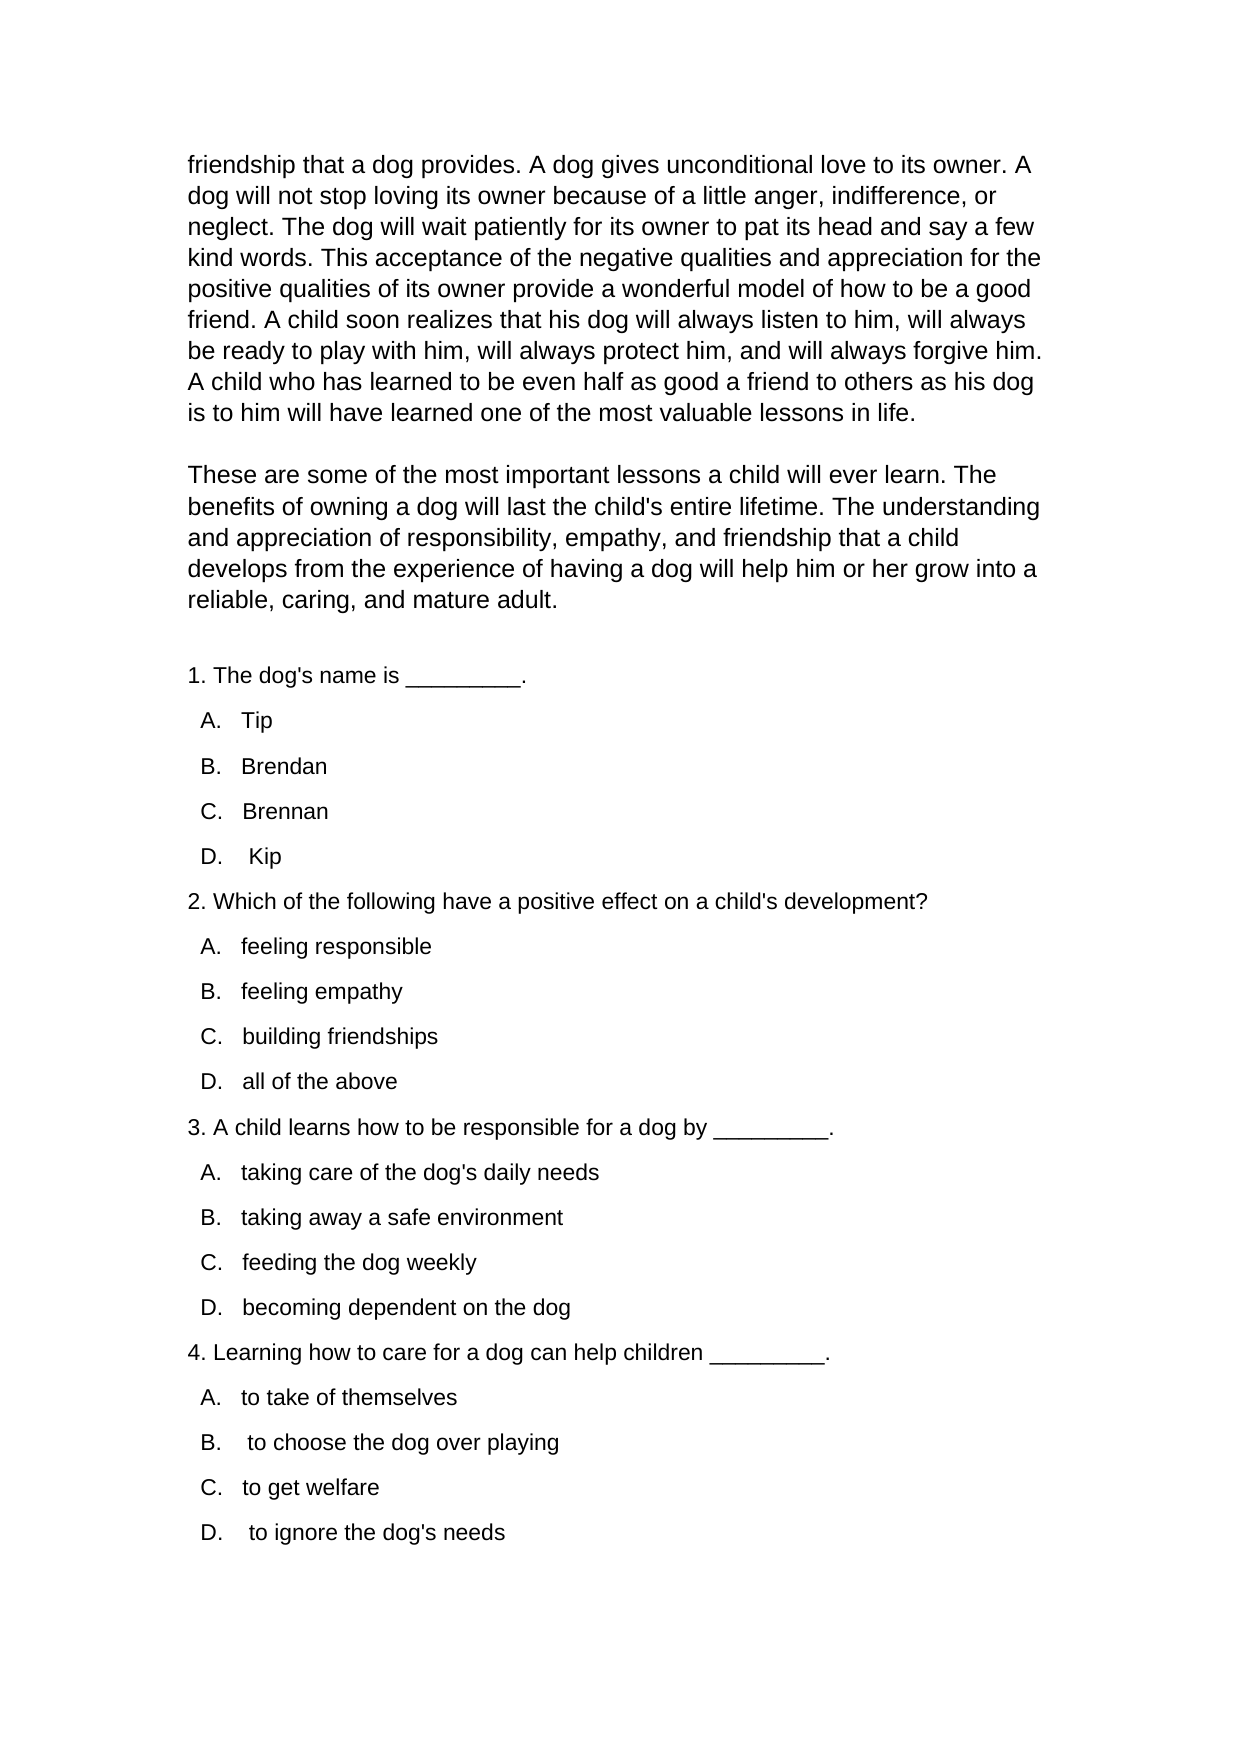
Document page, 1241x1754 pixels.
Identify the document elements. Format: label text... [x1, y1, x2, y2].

text B. feeling empathy [187, 978, 1053, 1004]
text 1. The dog's name is _________. [187, 662, 1053, 689]
text 4. Learning how to care for a dog can help children _________. [187, 1339, 1053, 1365]
text 3. A child learns how to be responsible for a dog by _________. [187, 1113, 1053, 1140]
text A. feeling responsible [187, 933, 1053, 959]
text A. to take of themselves [187, 1384, 1053, 1410]
text B. to choose the dog over playing [187, 1429, 1053, 1456]
text A. taking care of the dog's daily needs [187, 1158, 1053, 1185]
text C. to get welfare [187, 1474, 1053, 1501]
text D. all of the above [187, 1068, 1053, 1095]
text 2. Which of the following have a positive effect on a child's development? [187, 888, 1053, 914]
text C. feeding the dog weekly [187, 1249, 1053, 1275]
text D. Kip [187, 843, 1053, 869]
text D. to ignore the dog's needs [187, 1519, 1053, 1546]
text C. building friendships [187, 1023, 1053, 1049]
text A. Tip [187, 707, 1053, 734]
text C. Brennan [187, 798, 1053, 824]
text D. becoming dependent on the dog [187, 1294, 1053, 1320]
text B. Brendan [187, 753, 1053, 779]
text B. taking away a safe environment [187, 1204, 1053, 1230]
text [187, 150, 1053, 643]
